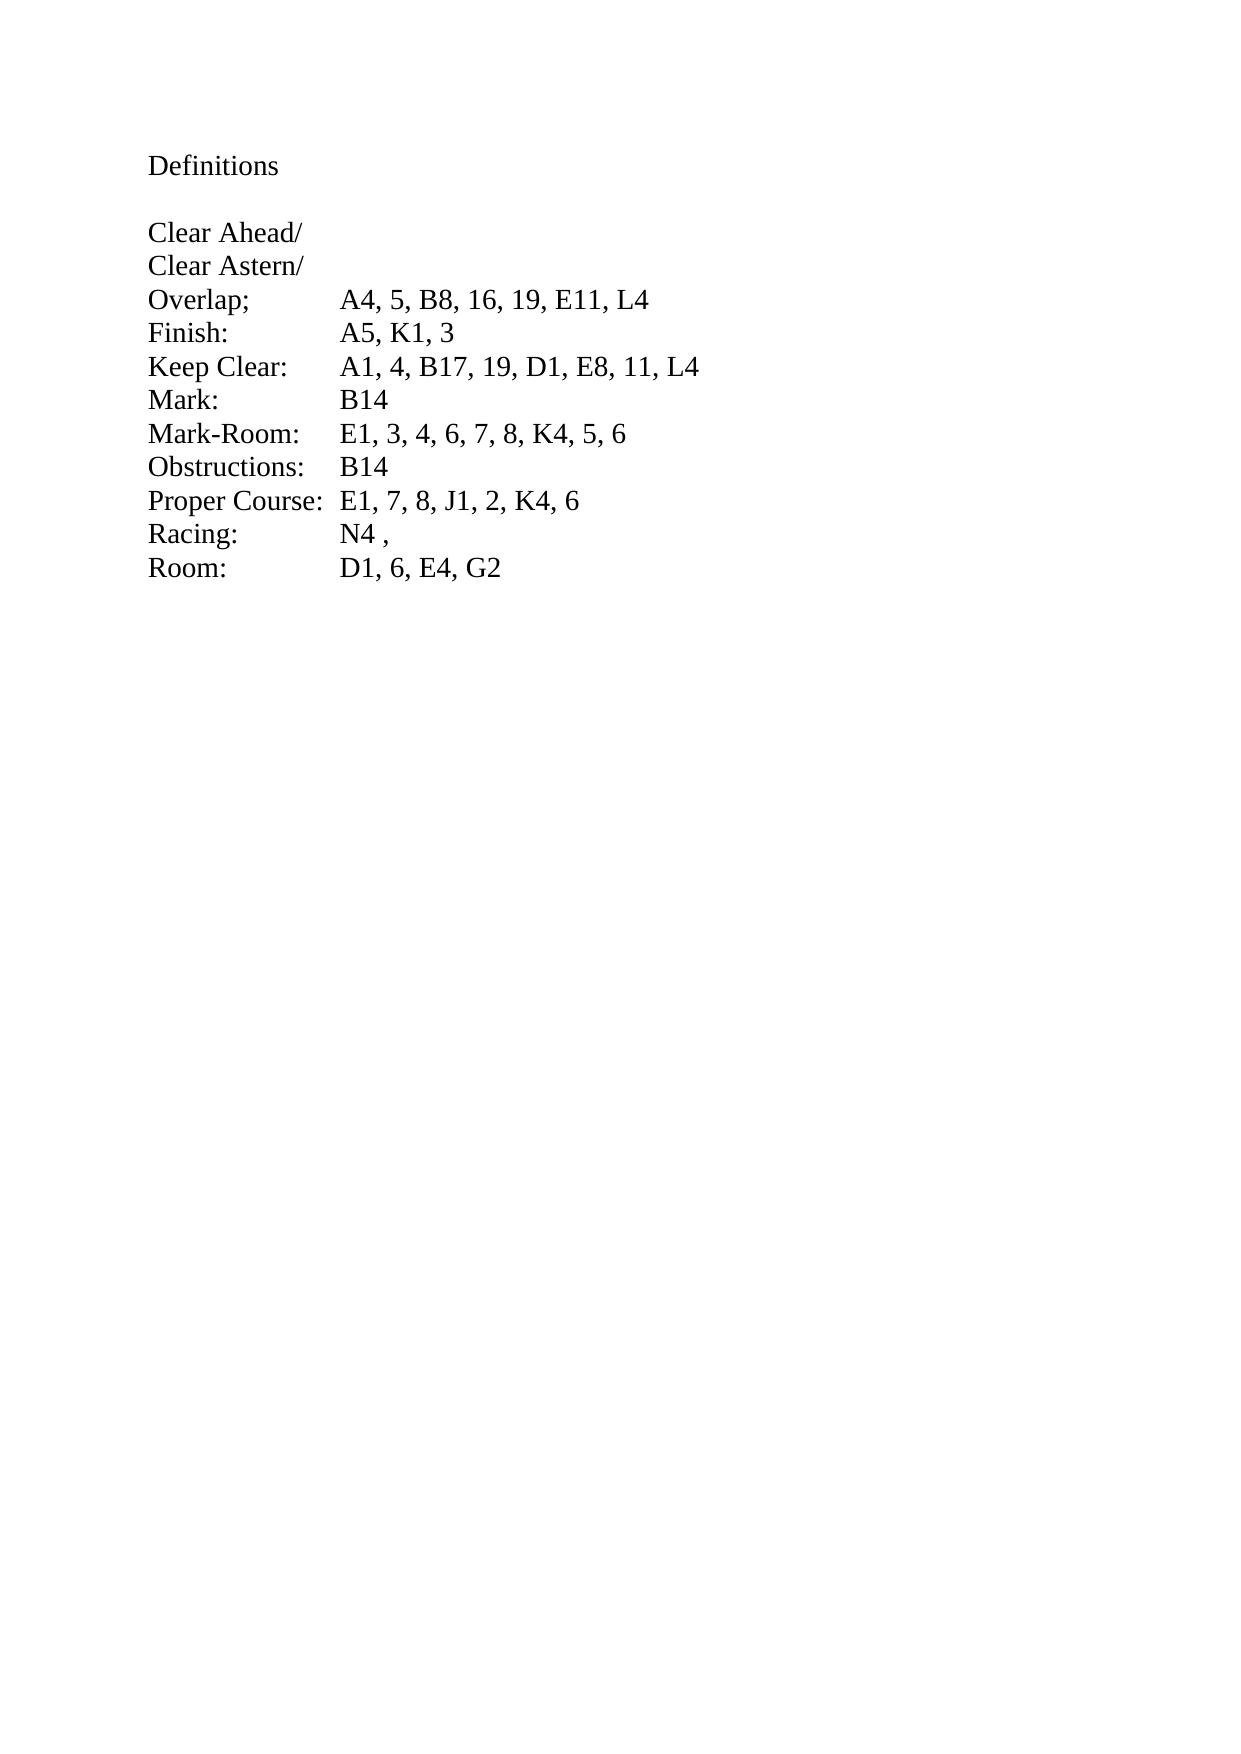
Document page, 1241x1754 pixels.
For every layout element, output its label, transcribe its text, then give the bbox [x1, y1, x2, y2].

text Racing: N4 , [148, 517, 1107, 550]
text Mark-Room: E1, 3, 4, 6, 7, 8, K4, 5, 6 [148, 416, 1107, 449]
text Proper Course: E1, 7, 8, J1, 2, K4, 6 [148, 483, 1107, 517]
text Clear Astern/ [148, 248, 1107, 282]
text Obstructions: B14 [148, 449, 1107, 483]
text Room: D1, 6, E4, G2 [148, 550, 1107, 584]
text Overlap; A4, 5, B8, 16, 19, E11, L4 [148, 282, 1107, 315]
text Definitions [148, 148, 1107, 181]
text Keep Clear: A1, 4, B17, 19, D1, E8, 11, L4 [148, 349, 1107, 382]
text Finish: A5, K1, 3 [148, 315, 1107, 349]
text Mark: B14 [148, 382, 1107, 416]
text Clear Ahead/ [148, 215, 1107, 248]
